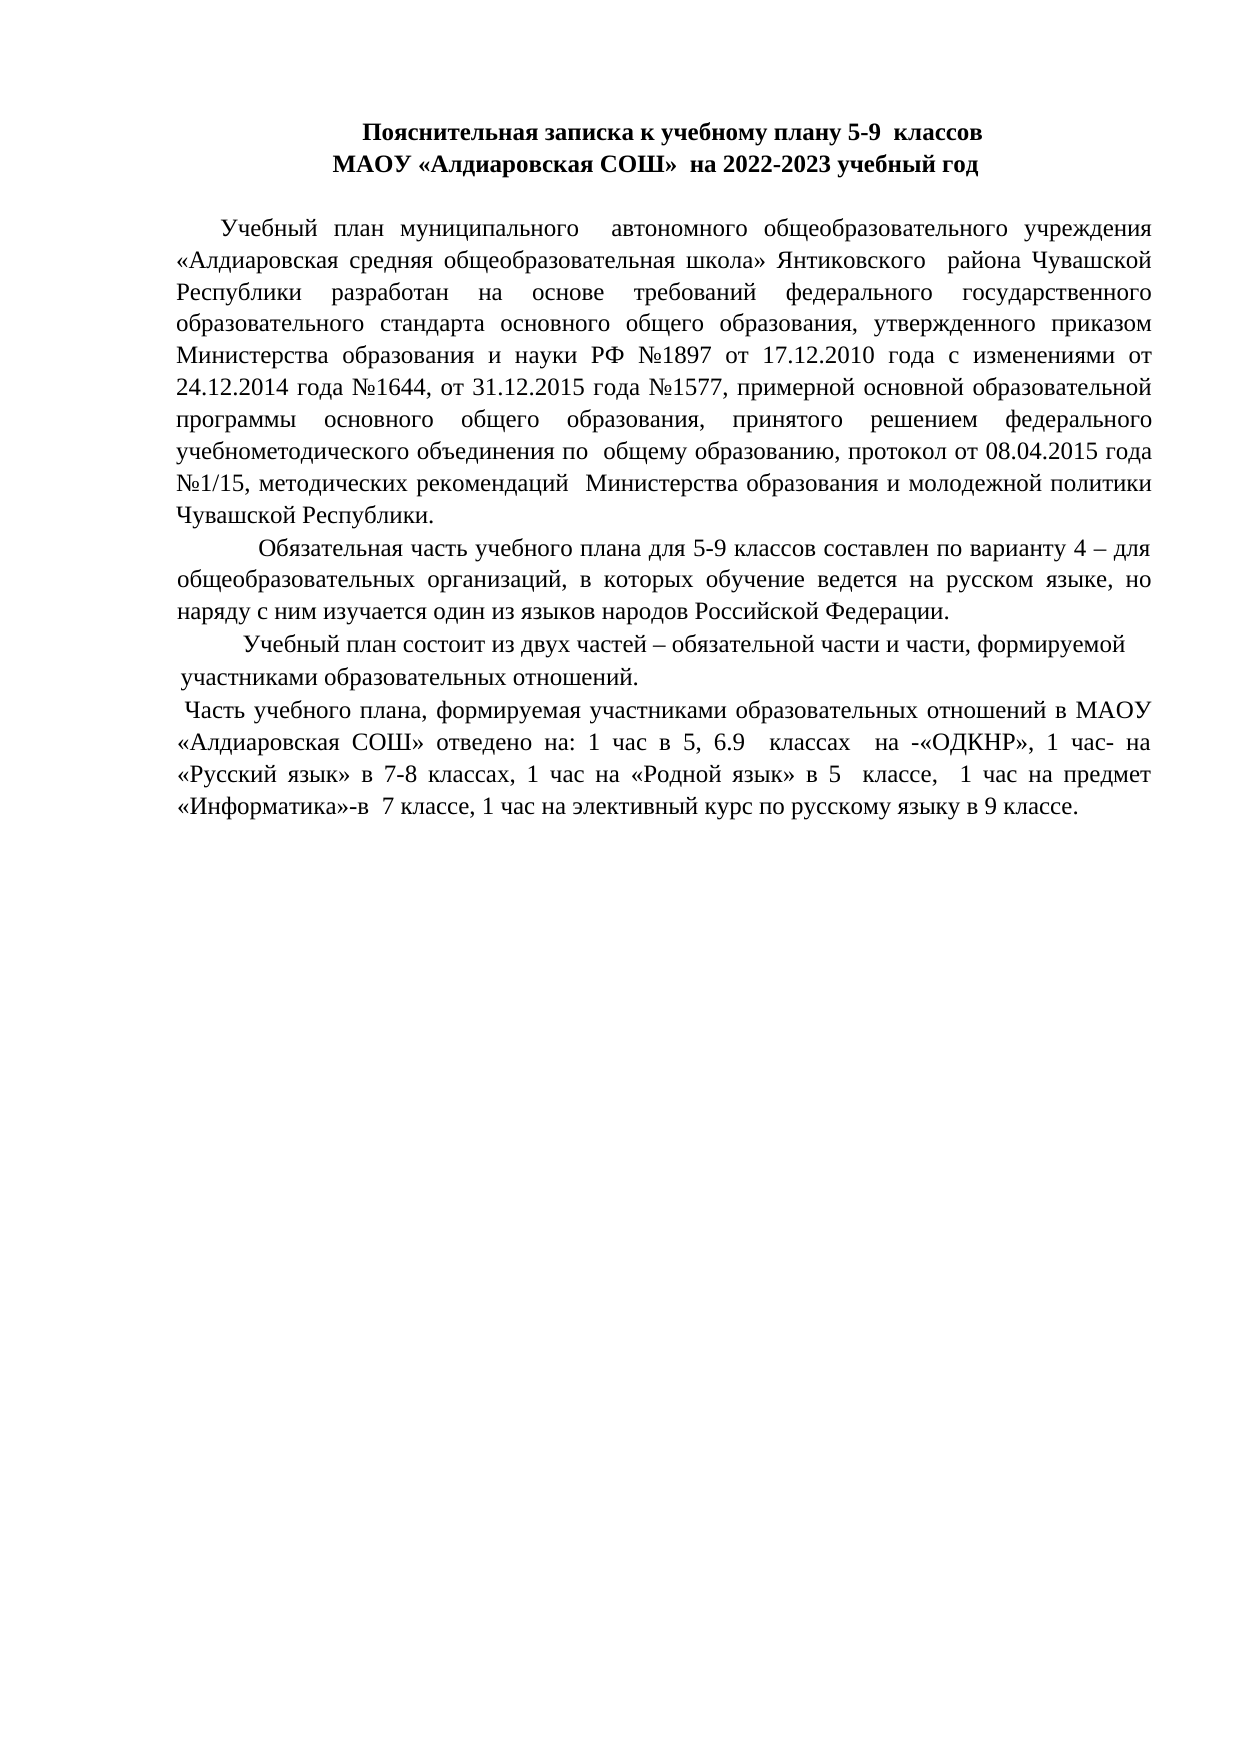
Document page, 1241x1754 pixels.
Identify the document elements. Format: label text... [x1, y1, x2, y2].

text Обязательная часть учебного плана для 5-9 классов составлен по варианту 4 – для общеобразовательных организаций, в которых обучение ведется на русском языке, но наряду с ним изучается один из языков народов Российской Федерации. [176, 533, 1153, 625]
text Учебный план состоит из двух частей – обязательной части и части, формируемой [242, 629, 1153, 658]
text Часть учебного плана, формируемая участниками образовательных отношений в МАОУ «Алдиаровская СОШ» отведено на: 1 час в 5, 6.9 классах на -«ОДКНР», 1 час- на «Русский язык» в 7-8 классах, 1 час на «Родной язык» в 5 классе, 1 час на предмет «Информатика»-в 7 классе, 1 час на элективный курс по русскому языку в 9 классе. [176, 696, 1153, 820]
text Пояснительная записка к учебному плану 5-9 классов МАОУ «Алдиаровская СОШ» на 2022-2023 учебный год [332, 117, 1057, 178]
text участниками образовательных отношений. [157, 662, 1231, 691]
text Учебный план муниципального автономного общеобразовательного учреждения «Алдиаровская средняя общеобразовательная школа» Янтиковского района Чувашской Республики разработан на основе требований федерального государственного образовательного стандарта основного общего образования, утвержденного приказом Министерства образования и науки РФ №1897 от 17.12.2010 года с изменениями от 24.12.2014 года №1644, от 31.12.2015 года №1577, примерной основной образовательной программы основного общего образования, принятого решением федерального учебнометодического объединения по общему образованию, протокол от 08.04.2015 года №1/15, методических рекомендаций Министерства образования и молодежной политики Чувашской Республики. [176, 213, 1153, 528]
